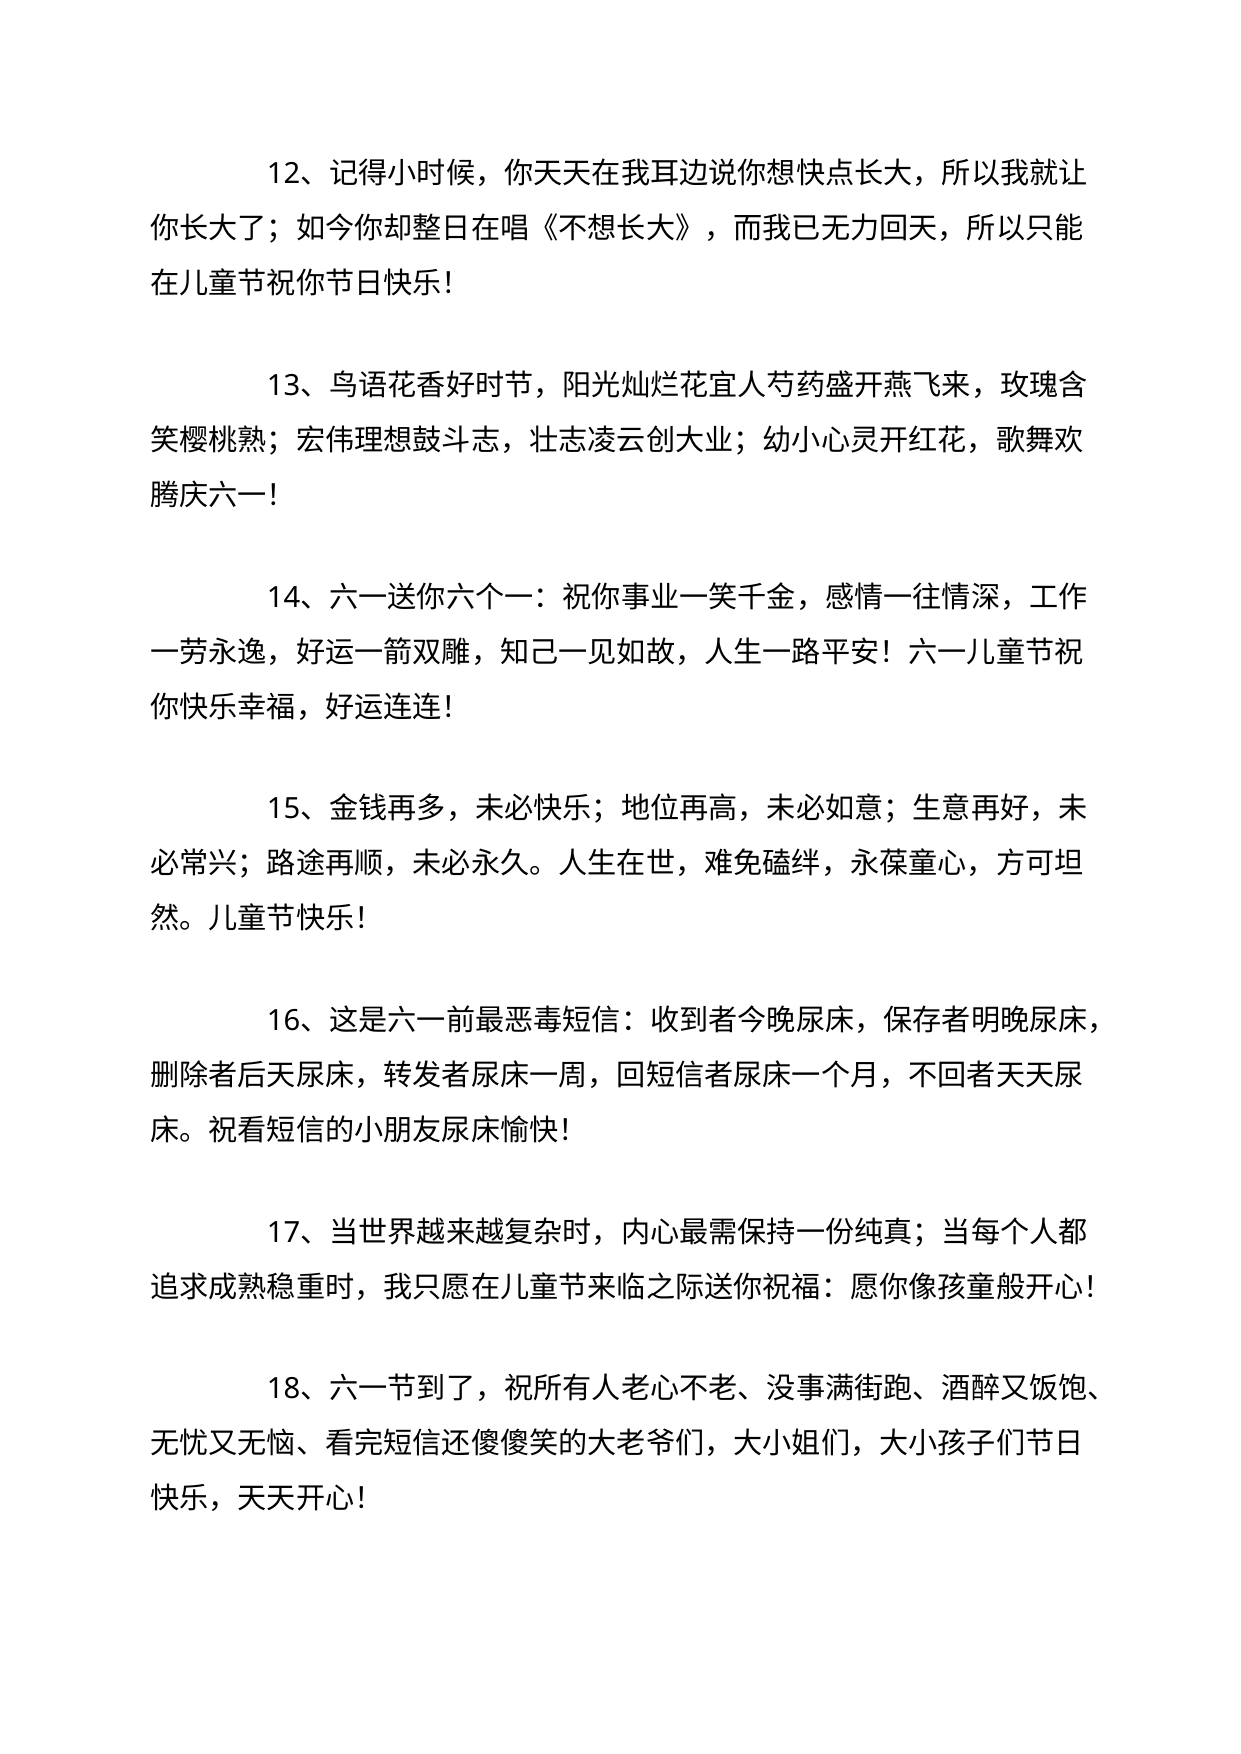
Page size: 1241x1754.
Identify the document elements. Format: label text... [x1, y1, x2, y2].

text 17、当世界越来越复杂时，内心最需保持一份纯真；当每个人都追求成熟稳重时，我只愿在儿童节来临之际送你祝福：愿你像孩童般开心！ [150, 1208, 1090, 1306]
text 16、这是六一前最恶毒短信：收到者今晚尿床，保存者明晚尿床，删除者后天尿床，转发者尿床一周，回短信者尿床一个月，不回者天天尿床。祝看短信的小朋友尿床愉快！ [150, 997, 1090, 1149]
text 13、鸟语花香好时节，阳光灿烂花宜人芍药盛开燕飞来，玫瑰含笑樱桃熟；宏伟理想鼓斗志，壮志凌云创大业；幼小心灵开红花，歌舞欢腾庆六一！ [150, 362, 1090, 514]
text 12、记得小时候，你天天在我耳边说你想快点长大，所以我就让你长大了；如今你却整日在唱《不想长大》，而我已无力回天，所以只能在儿童节祝你节日快乐！ [150, 150, 1090, 302]
text 14、六一送你六个一：祝你事业一笑千金，感情一往情深，工作一劳永逸，好运一箭双雕，知己一见如故，人生一路平安！六一儿童节祝你快乐幸福，好运连连！ [150, 573, 1090, 726]
text 18、六一节到了，祝所有人老心不老、没事满街跑、酒醉又饭饱、无忧又无恼、看完短信还傻傻笑的大老爷们，大小姐们，大小孩子们节日快乐，天天开心！ [150, 1365, 1090, 1517]
text 15、金钱再多，未必快乐；地位再高，未必如意；生意再好，未必常兴；路途再顺，未必永久。人生在世，难免磕绊，永葆童心，方可坦然。儿童节快乐！ [150, 785, 1090, 937]
